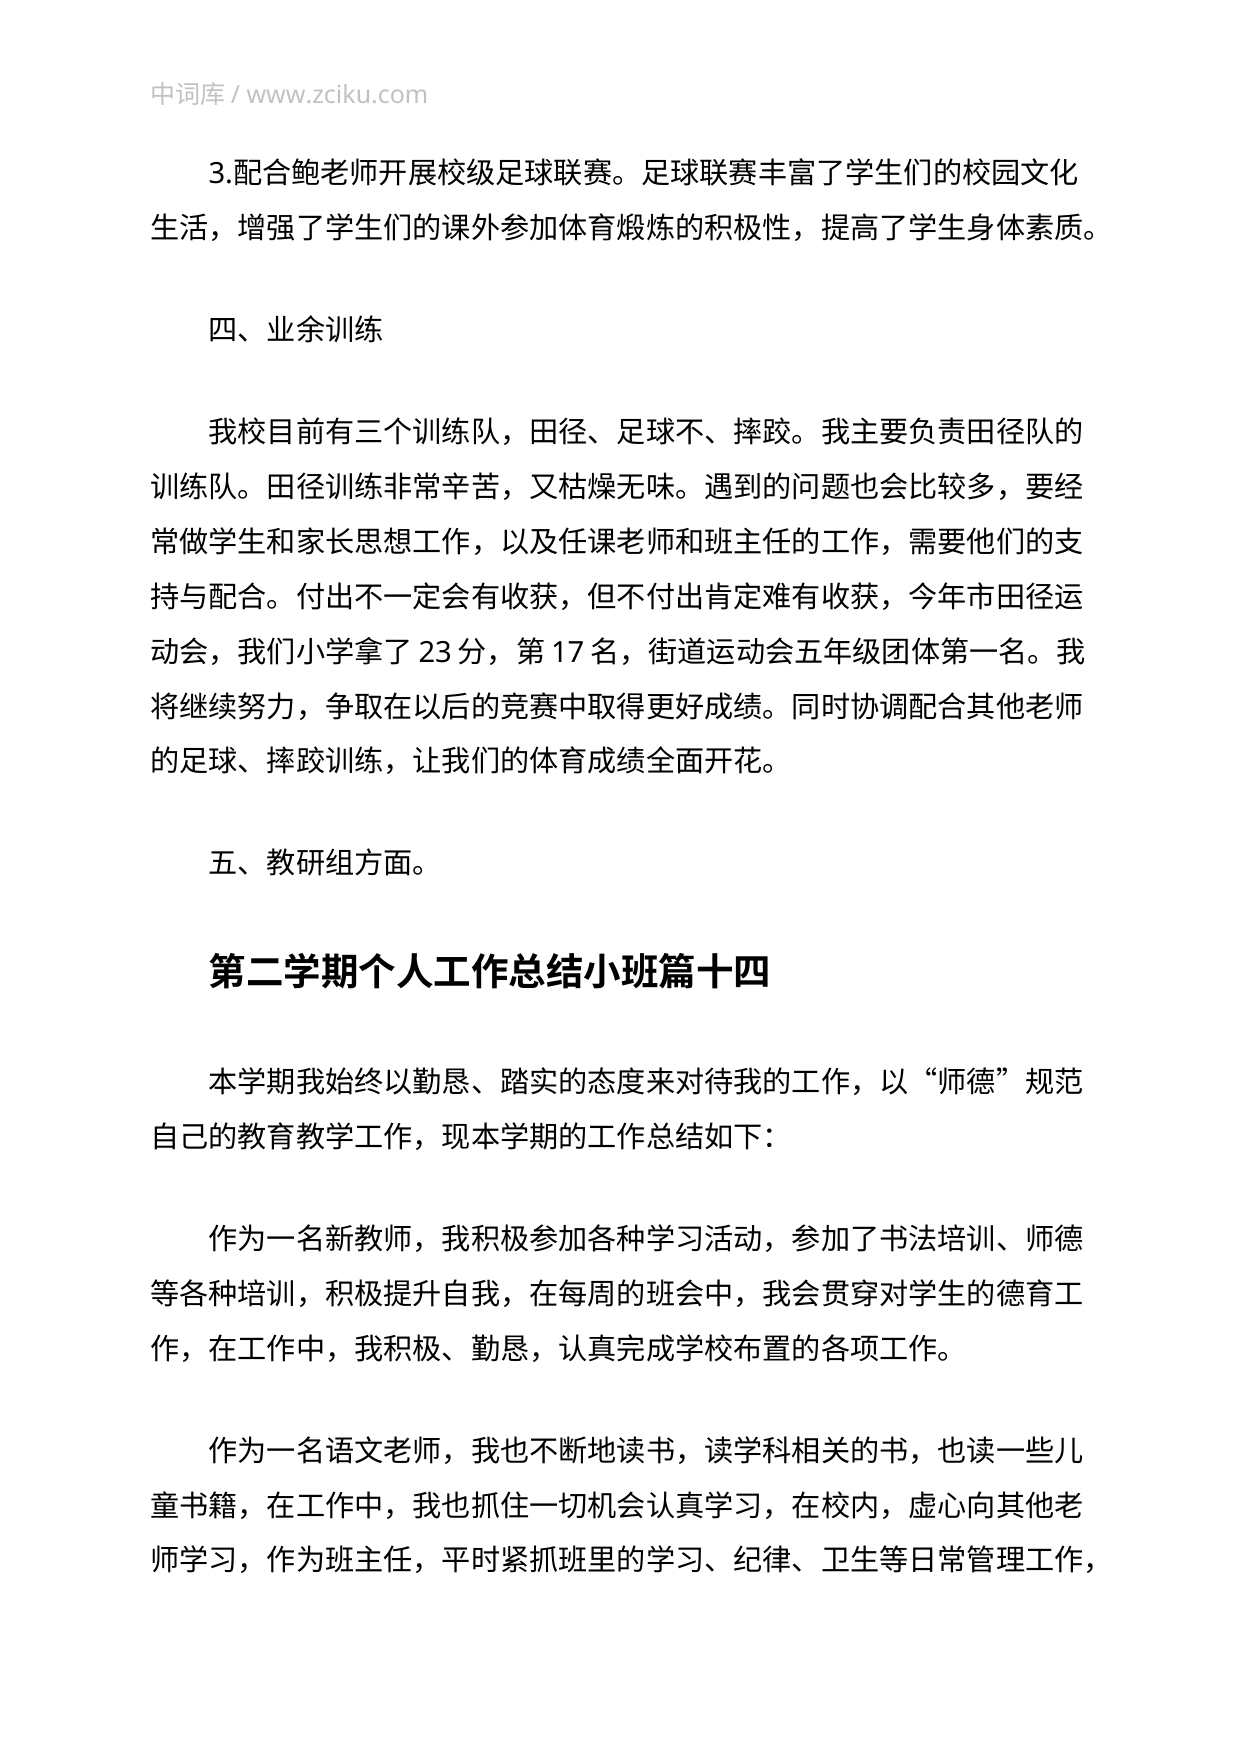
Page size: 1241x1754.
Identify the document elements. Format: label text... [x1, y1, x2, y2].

text 我校目前有三个训练队，田径、足球不、摔跤。我主要负责田径队的训练队。田径训练非常辛苦，又枯燥无味。遇到的问题也会比较多，要经常做学生和家长思想工作，以及任课老师和班主任的工作，需要他们的支持与配合。付出不一定会有收获，但不付出肯定难有收获，今年市田径运动会，我们小学拿了23分，第17名，街道运动会五年级团体第一名。我将继续努力，争取在以后的竞赛中取得更好成绩。同时协调配合其他老师的足球、摔跤训练，让我们的体育成绩全面开花。 [150, 408, 1090, 780]
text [150, 1427, 1090, 1579]
text 四、业余训练 [150, 307, 1090, 349]
text 作为一名新教师，我积极参加各种学习活动，参加了书法培训、师德等各种培训，积极提升自我，在每周的班会中，我会贯穿对学生的德育工作，在工作中，我积极、勤恳，认真完成学校布置的各项工作。 [150, 1216, 1090, 1368]
text 3.配合鲍老师开展校级足球联赛。足球联赛丰富了学生们的校园文化生活，增强了学生们的课外参加体育煅炼的积极性，提高了学生身体素质。 [150, 150, 1090, 247]
text 五、教研组方面。 [150, 840, 1090, 882]
text 本学期我始终以勤恳、踏实的态度来对待我的工作，以“师德”规范自己的教育教学工作，现本学期的工作总结如下： [150, 1059, 1090, 1156]
text 第二学期个人工作总结小班篇十四 [150, 942, 1090, 996]
